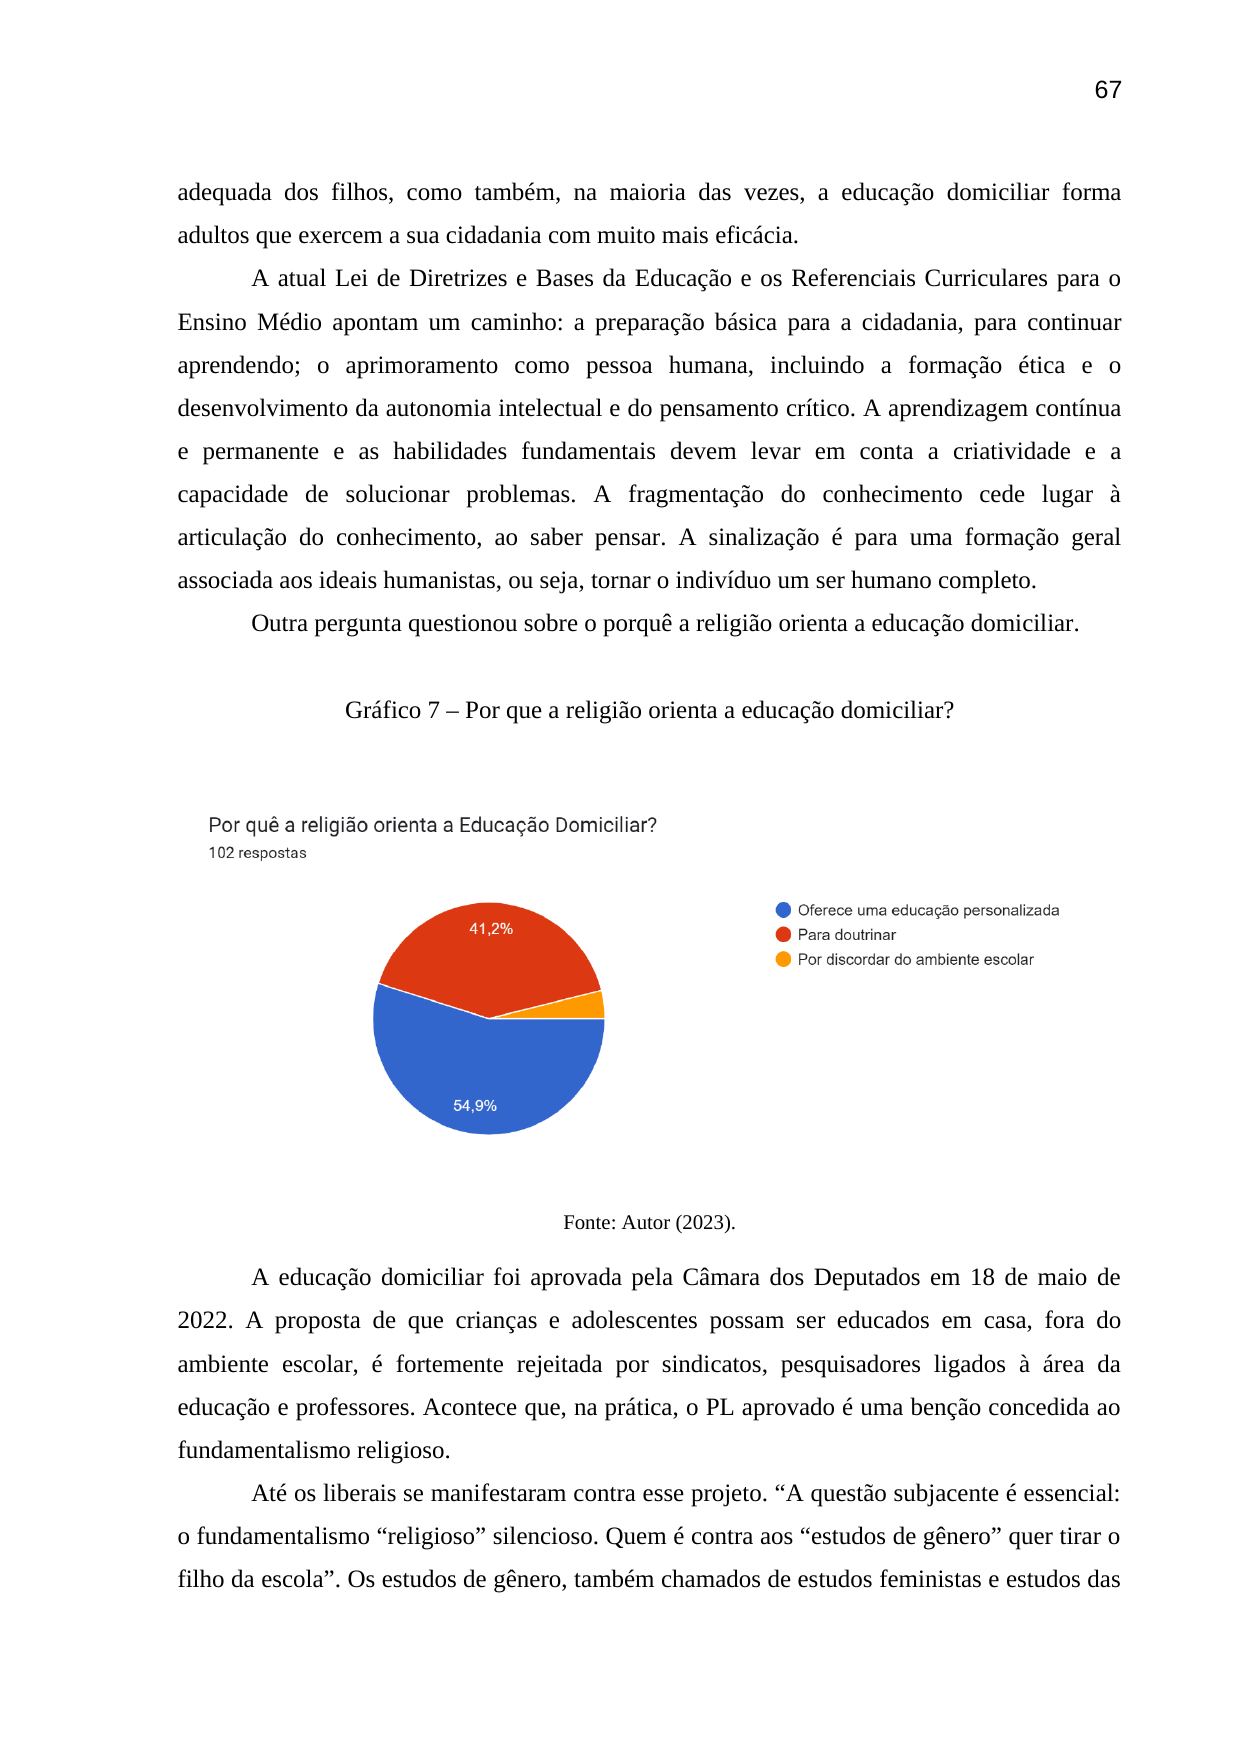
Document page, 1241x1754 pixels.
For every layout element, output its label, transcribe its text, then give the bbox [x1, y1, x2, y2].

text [177, 1478, 1122, 1593]
text A atual Lei de Diretrizes e Bases da Educação e os Referenciais Curriculares para o Ensino Médio apontam um caminho: a preparação básica para a cidadania, para continuar aprendendo; o aprimoramento como pessoa humana, incluindo a formação ética e o desenvolvimento da autonomia intelectual e do pensamento crítico. A aprendizagem contínua e permanente e as habilidades fundamentais devem levar em conta a criatividade e a capacidade de solucionar problemas. A fragmentação do conhecimento cede lugar à articulação do conhecimento, ao saber pensar. A sinalização é para uma formação geral associada aos ideais humanistas, ou seja, tornar o indivíduo um ser humano completo. [177, 263, 1122, 594]
text Outra pergunta questionou sobre o porquê a religião orienta a educação domiciliar. [177, 608, 1122, 637]
picture [177, 781, 1123, 1179]
text Gráfico 7 – Por que a religião orienta a educação domiciliar? [177, 695, 1122, 723]
text A educação domiciliar foi aprovada pela Câmara dos Deputados em 18 de maio de 2022. A proposta de que crianças e adolescentes possam ser educados em casa, fora do ambiente escolar, é fortemente rejeitada por sindicatos, pesquisadores ligados à área da educação e professores. Acontece que, na prática, o PL aprovado é uma benção concedida ao fundamentalismo religioso. [177, 1262, 1122, 1464]
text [177, 177, 1122, 249]
text Fonte: Autor (2023). [177, 1210, 1122, 1234]
